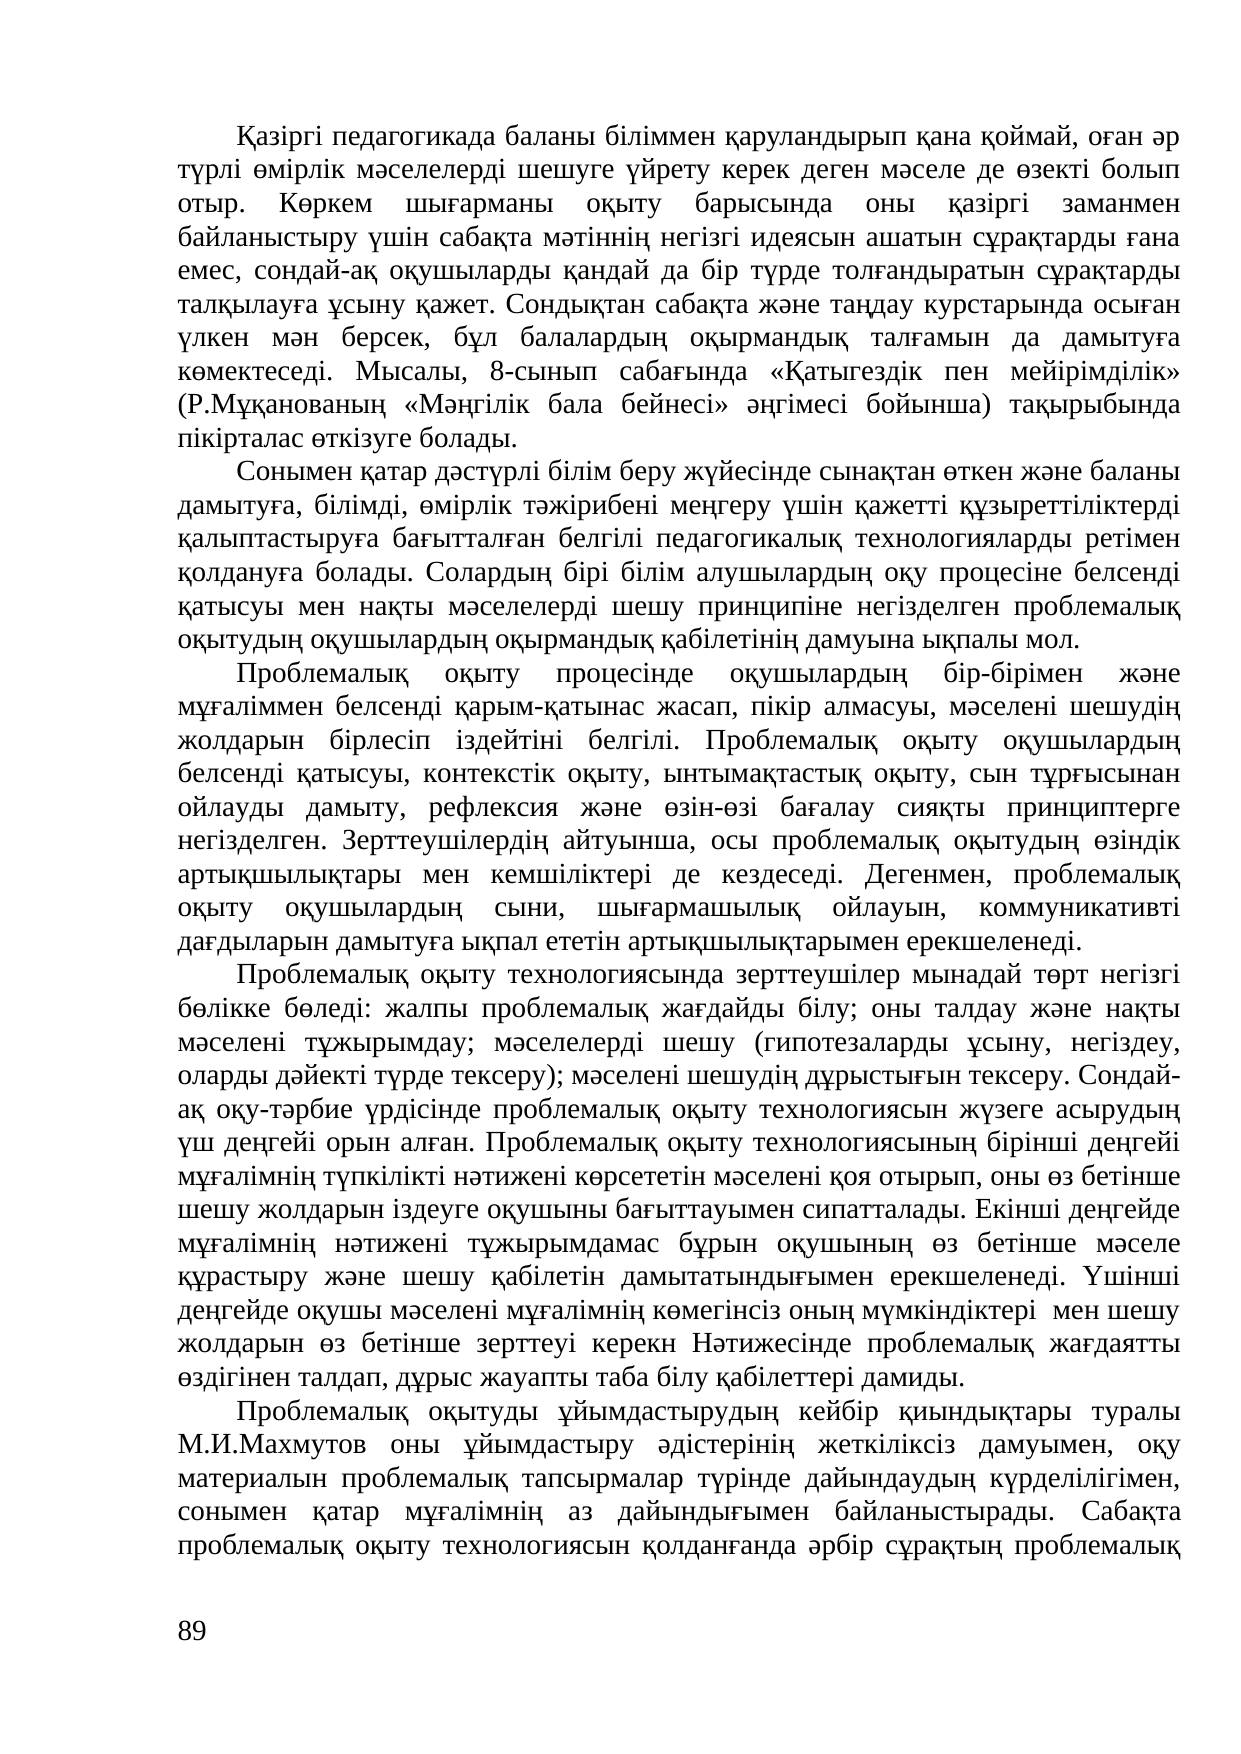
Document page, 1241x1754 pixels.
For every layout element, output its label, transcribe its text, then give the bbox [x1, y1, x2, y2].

text Проблемалық оқыту процесінде оқушылардың бір-бірімен және мұғаліммен белсенді қарым-қатынас жасап, пікір алмасуы, мәселені шешудің жолдарын бірлесіп іздейтіні белгілі. Проблемалық оқыту оқушылардың белсенді қатысуы, контекстік оқыту, ынтымақтастық оқыту, сын тұрғысынан ойлауды дамыту, рефлексия және өзін-өзі бағалау сияқты принциптерге негізделген. Зерттеушілердің айтуынша, осы проблемалық оқытудың өзіндік артықшылықтары мен кемшіліктері де кездеседі. Дегенмен, проблемалық оқыту оқушылардың сыни, шығармашылық ойлауын, коммуникативті дағдыларын дамытуға ықпал ететін артықшылықтарымен ерекшеленеді. [177, 655, 1181, 957]
text Проблемалық оқыту технологиясында зерттеушілер мынадай төрт негізгі бөлікке бөледі: жалпы проблемалық жағдайды білу; оны талдау және нақты мәселені тұжырымдау; мәселелерді шешу (гипотезаларды ұсыну, негіздеу, оларды дәйекті түрде тексеру); мәселені шешудің дұрыстығын тексеру. Сондай-ақ оқу-тәрбие үрдісінде проблемалық оқыту технологиясын жүзеге асырудың үш деңгейі орын алған. Проблемалық оқыту технологиясының бірінші деңгейі мұғалімнің түпкілікті нәтижені көрсететін мәселені қоя отырып, оны өз бетінше шешу жолдарын іздеуге оқушыны бағыттауымен сипатталады. Екінші деңгейде мұғалімнің нәтижені тұжырымдамас бұрын оқушының өз бетінше мәселе құрастыру және шешу қабілетін дамытатындығымен ерекшеленеді. Үшінші деңгейде оқушы мәселені мұғалімнің көмегінсіз оның мүмкіндіктері мен шешу жолдарын өз бетінше зерттеуі керекн Нәтижесінде проблемалық жағдаятты өздігінен талдап, дұрыс жауапты таба білу қабілеттері дамиды. [177, 957, 1181, 1393]
text Қазіргі педагогикада баланы біліммен қаруландырып қана қоймай, оған әр түрлі өмірлік мәселелерді шешуге үйрету керек деген мәселе де өзекті болып отыр. Көркем шығарманы оқыту барысында оны қазіргі заманмен байланыстыру үшін сабақта мәтіннің негізгі идеясын ашатын сұрақтарды ғана емес, сондай-ақ оқушыларды қандай да бір түрде толғандыратын сұрақтарды талқылауға ұсыну қажет. Сондықтан сабақта және таңдау курстарында осыған үлкен мән берсек, бұл балалардың оқырмандық талғамын да дамытуға көмектеседі. Мысалы, 8-сынып сабағында «Қатыгездік пен мейірімділік» (Р.Мұқанованың «Мәңгілік бала бейнесі» әңгімесі бойынша) тақырыбында пікірталас өткізуге болады. [177, 118, 1181, 453]
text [177, 1393, 1181, 1560]
text Сонымен қатар дәстүрлі білім беру жүйесінде сынақтан өткен және баланы дамытуға, білімді, өмірлік тәжірибені меңгеру үшін қажетті құзыреттіліктерді қалыптастыруға бағытталған белгілі педагогикалық технологияларды ретімен қолдануға болады. Солардың бірі білім алушылардың оқу процесіне белсенді қатысуы мен нақты мәселелерді шешу принципіне негізделген проблемалық оқытудың оқушылардың оқырмандық қабілетінің дамуына ықпалы мол. [177, 453, 1181, 655]
